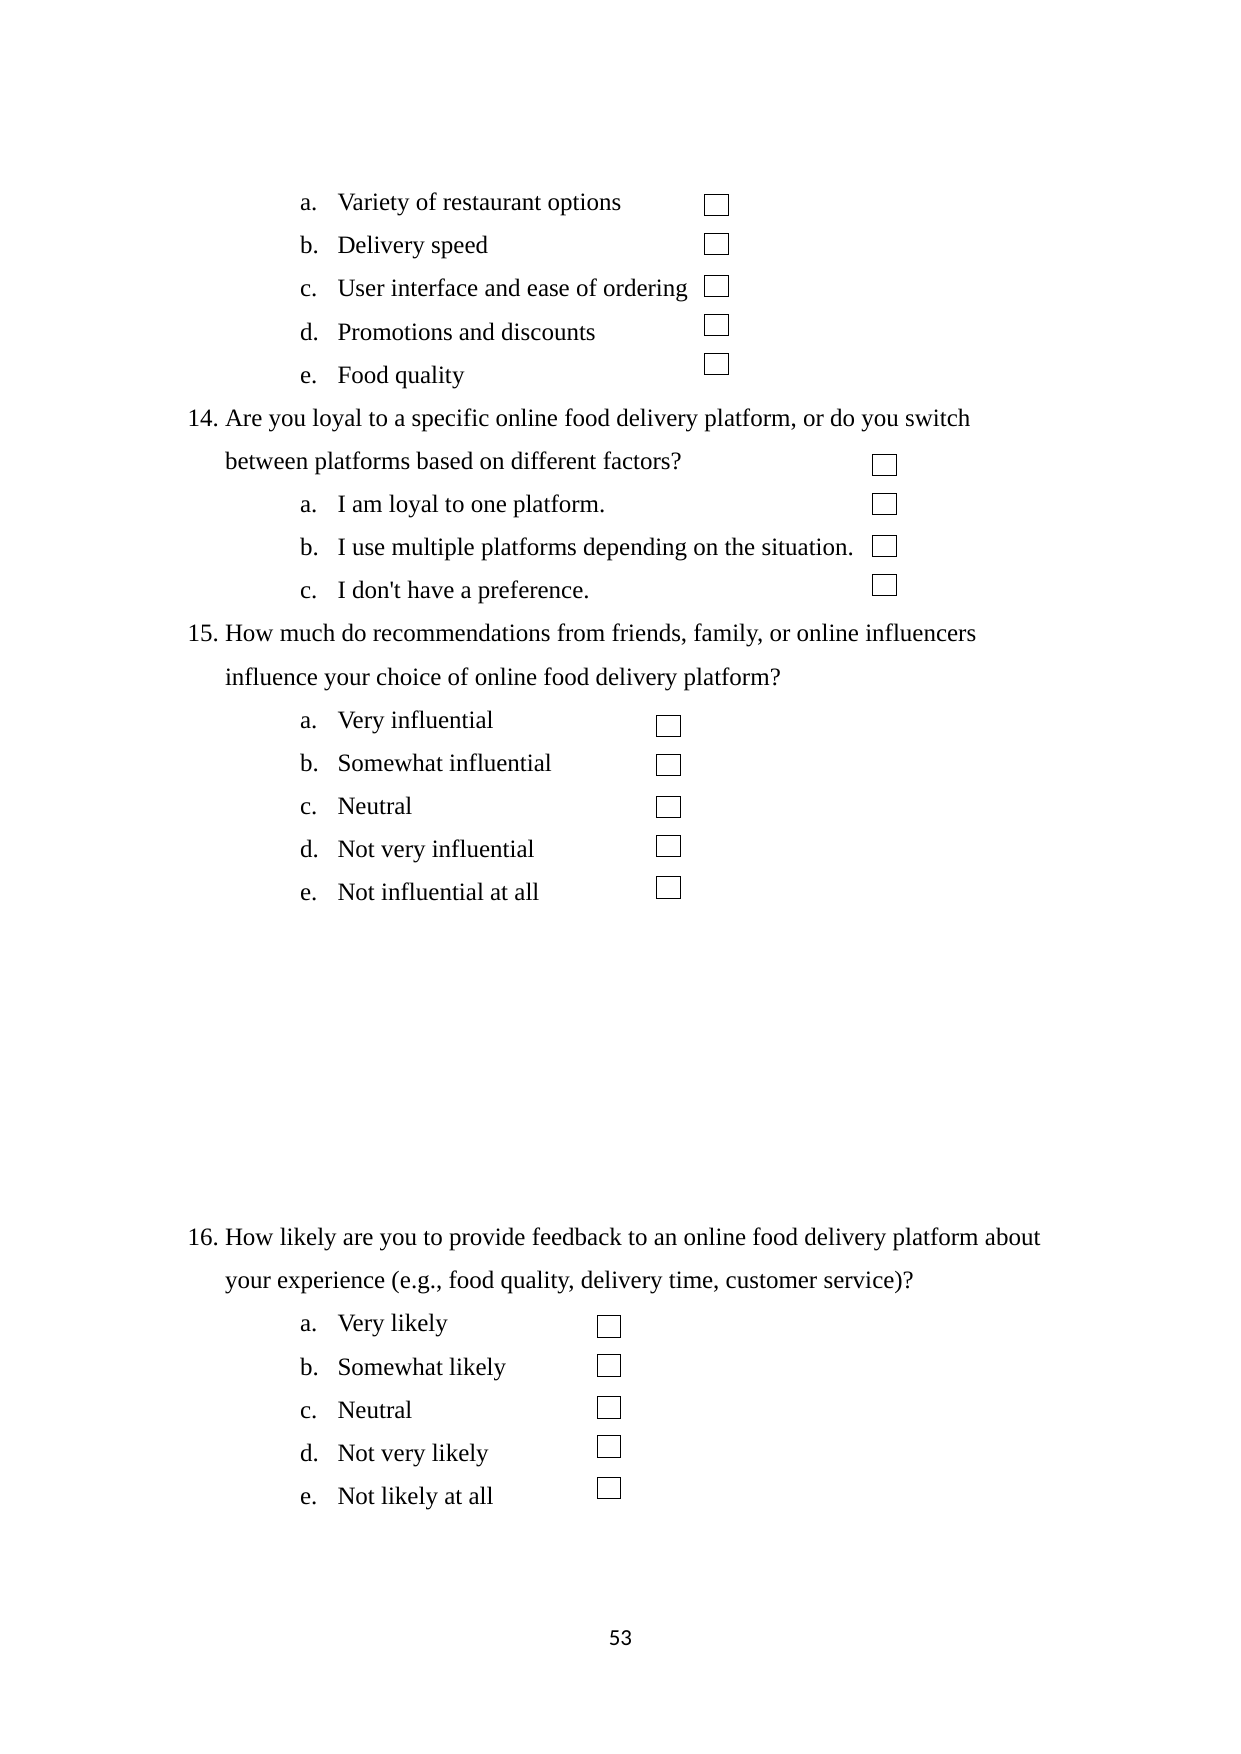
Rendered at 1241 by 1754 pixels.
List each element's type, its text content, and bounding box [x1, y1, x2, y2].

list Neutral [300, 791, 1053, 820]
list Somewhat likely [300, 1352, 1053, 1380]
list I don't have a preference. [300, 575, 1053, 604]
list I am loyal to one platform. [300, 489, 1053, 518]
list Somewhat influential [300, 748, 1053, 777]
list Not likely at all [300, 1481, 1053, 1510]
list Neutral [300, 1395, 1053, 1423]
list Not very influential [300, 834, 1053, 863]
list User interface and ease of ordering [300, 273, 1053, 302]
list How much do recommendations from friends, family, or online influencers influence your choice of online food delivery platform? [187, 618, 1053, 690]
list Not very likely [300, 1438, 1053, 1467]
list Variety of restaurant options [300, 187, 1053, 216]
list Not influential at all [300, 877, 1053, 906]
list Very likely [300, 1308, 1053, 1337]
list I use multiple platforms depending on the situation. [300, 532, 1053, 561]
list How likely are you to provide feedback to an online food delivery platform about your experience (e.g., food quality, delivery time, customer service)? [187, 1222, 1053, 1294]
list Food quality [300, 360, 1053, 388]
list Delivery speed [300, 230, 1053, 259]
list Very influential [300, 705, 1053, 733]
list Promotions and discounts [300, 317, 1053, 345]
list Are you loyal to a specific online food delivery platform, or do you switch between platforms based on different factors? [187, 403, 1053, 475]
